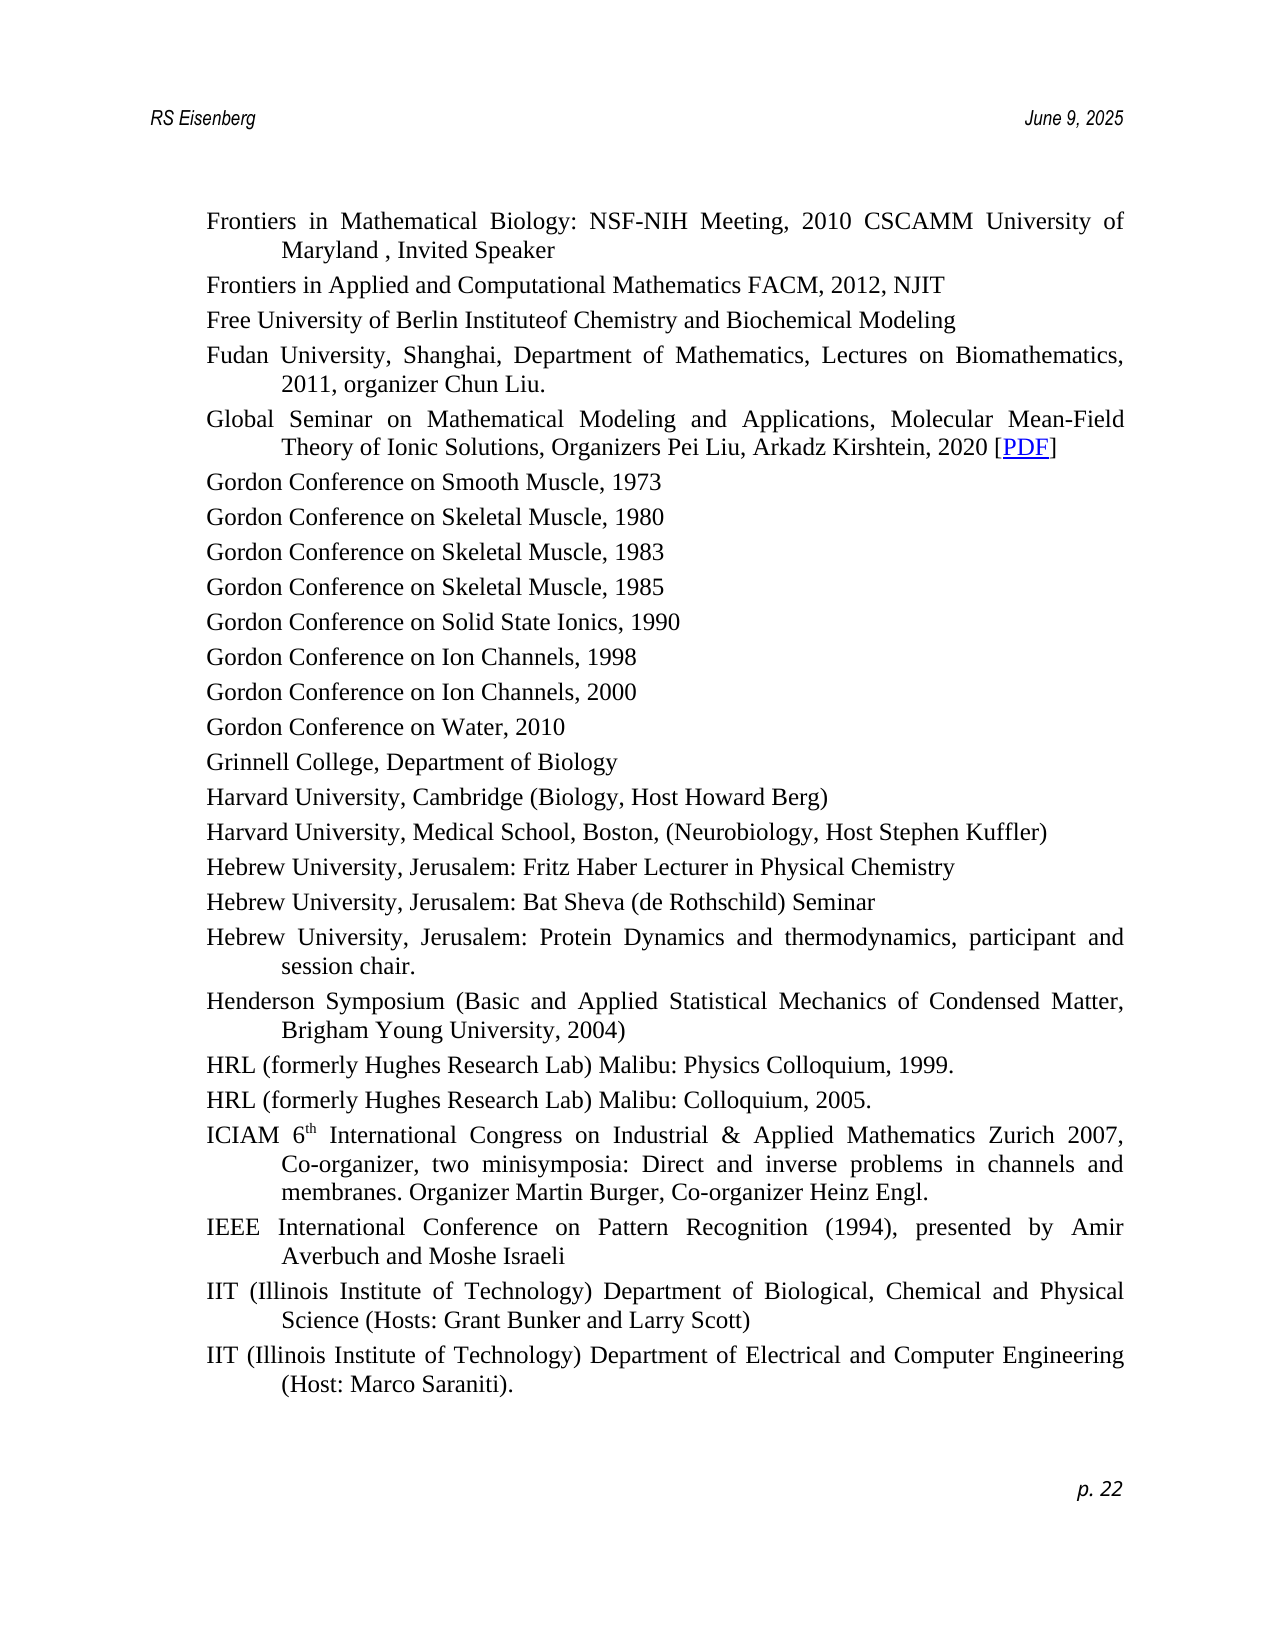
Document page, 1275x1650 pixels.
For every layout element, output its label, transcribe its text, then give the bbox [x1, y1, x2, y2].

text Free University of Berlin Instituteof Chemistry and Biochemical Modeling [206, 305, 1125, 334]
text Frontiers in Mathematical Biology: NSF-NIH Meeting, 2010 CSCAMM University of Maryland , Invited Speaker [206, 206, 1125, 264]
text Grinnell College, Department of Biology [206, 747, 1125, 776]
text ICIAM 6th International Congress on Industrial & Applied Mathematics Zurich 2007, Co-organizer, two minisymposia: Direct and inverse problems in channels and membranes. Organizer Martin Burger, Co-organizer Heinz Engl. [206, 1120, 1125, 1206]
text Gordon Conference on Skeletal Muscle, 1980 [206, 502, 1125, 531]
text Gordon Conference on Smooth Muscle, 1973 [206, 467, 1125, 496]
text Gordon Conference on Water, 2010 [206, 712, 1125, 741]
text Harvard University, Medical School, Boston, (Neurobiology, Host Stephen Kuffler) [206, 817, 1125, 846]
text Hebrew University, Jerusalem: Protein Dynamics and thermodynamics, participant and session chair. [206, 922, 1125, 980]
text IIT (Illinois Institute of Technology) Department of Biological, Chemical and Physical Science (Hosts: Grant Bunker and Larry Scott) [206, 1276, 1125, 1334]
text Gordon Conference on Skeletal Muscle, 1985 [206, 572, 1125, 601]
text Fudan University, Shanghai, Department of Mathematics, Lectures on Biomathematics, 2011, organizer Chun Liu. [206, 340, 1125, 397]
text Gordon Conference on Solid State Ionics, 1990 [206, 607, 1125, 636]
text Gordon Conference on Ion Channels, 1998 [206, 642, 1125, 671]
text Gordon Conference on Skeletal Muscle, 1983 [206, 537, 1125, 566]
text Hebrew University, Jerusalem: Fritz Haber Lecturer in Physical Chemistry [206, 852, 1125, 881]
text Gordon Conference on Ion Channels, 2000 [206, 677, 1125, 706]
text Harvard University, Cambridge (Biology, Host Howard Berg) [206, 782, 1125, 811]
text Frontiers in Applied and Computational Mathematics FACM, 2012, NJIT [206, 270, 1125, 299]
text HRL (formerly Hughes Research Lab) Malibu: Colloquium, 2005. [206, 1085, 1125, 1114]
text IEEE International Conference on Pattern Recognition (1994), presented by Amir Averbuch and Moshe Israeli [206, 1212, 1125, 1270]
text Hebrew University, Jerusalem: Bat Sheva (de Rothschild) Seminar [206, 887, 1125, 916]
text IIT (Illinois Institute of Technology) Department of Electrical and Computer Engineering (Host: Marco Saraniti). [206, 1340, 1125, 1397]
text Henderson Symposium (Basic and Applied Statistical Mechanics of Condensed Matter, Brigham Young University, 2004) [206, 986, 1125, 1044]
text HRL (formerly Hughes Research Lab) Malibu: Physics Colloquium, 1999. [206, 1050, 1125, 1079]
text Global Seminar on Mathematical Modeling and Applications, Molecular Mean-Field Theory of Ionic Solutions, Organizers Pei Liu, Arkadz Kirshtein, 2020 [PDF] [206, 404, 1125, 461]
